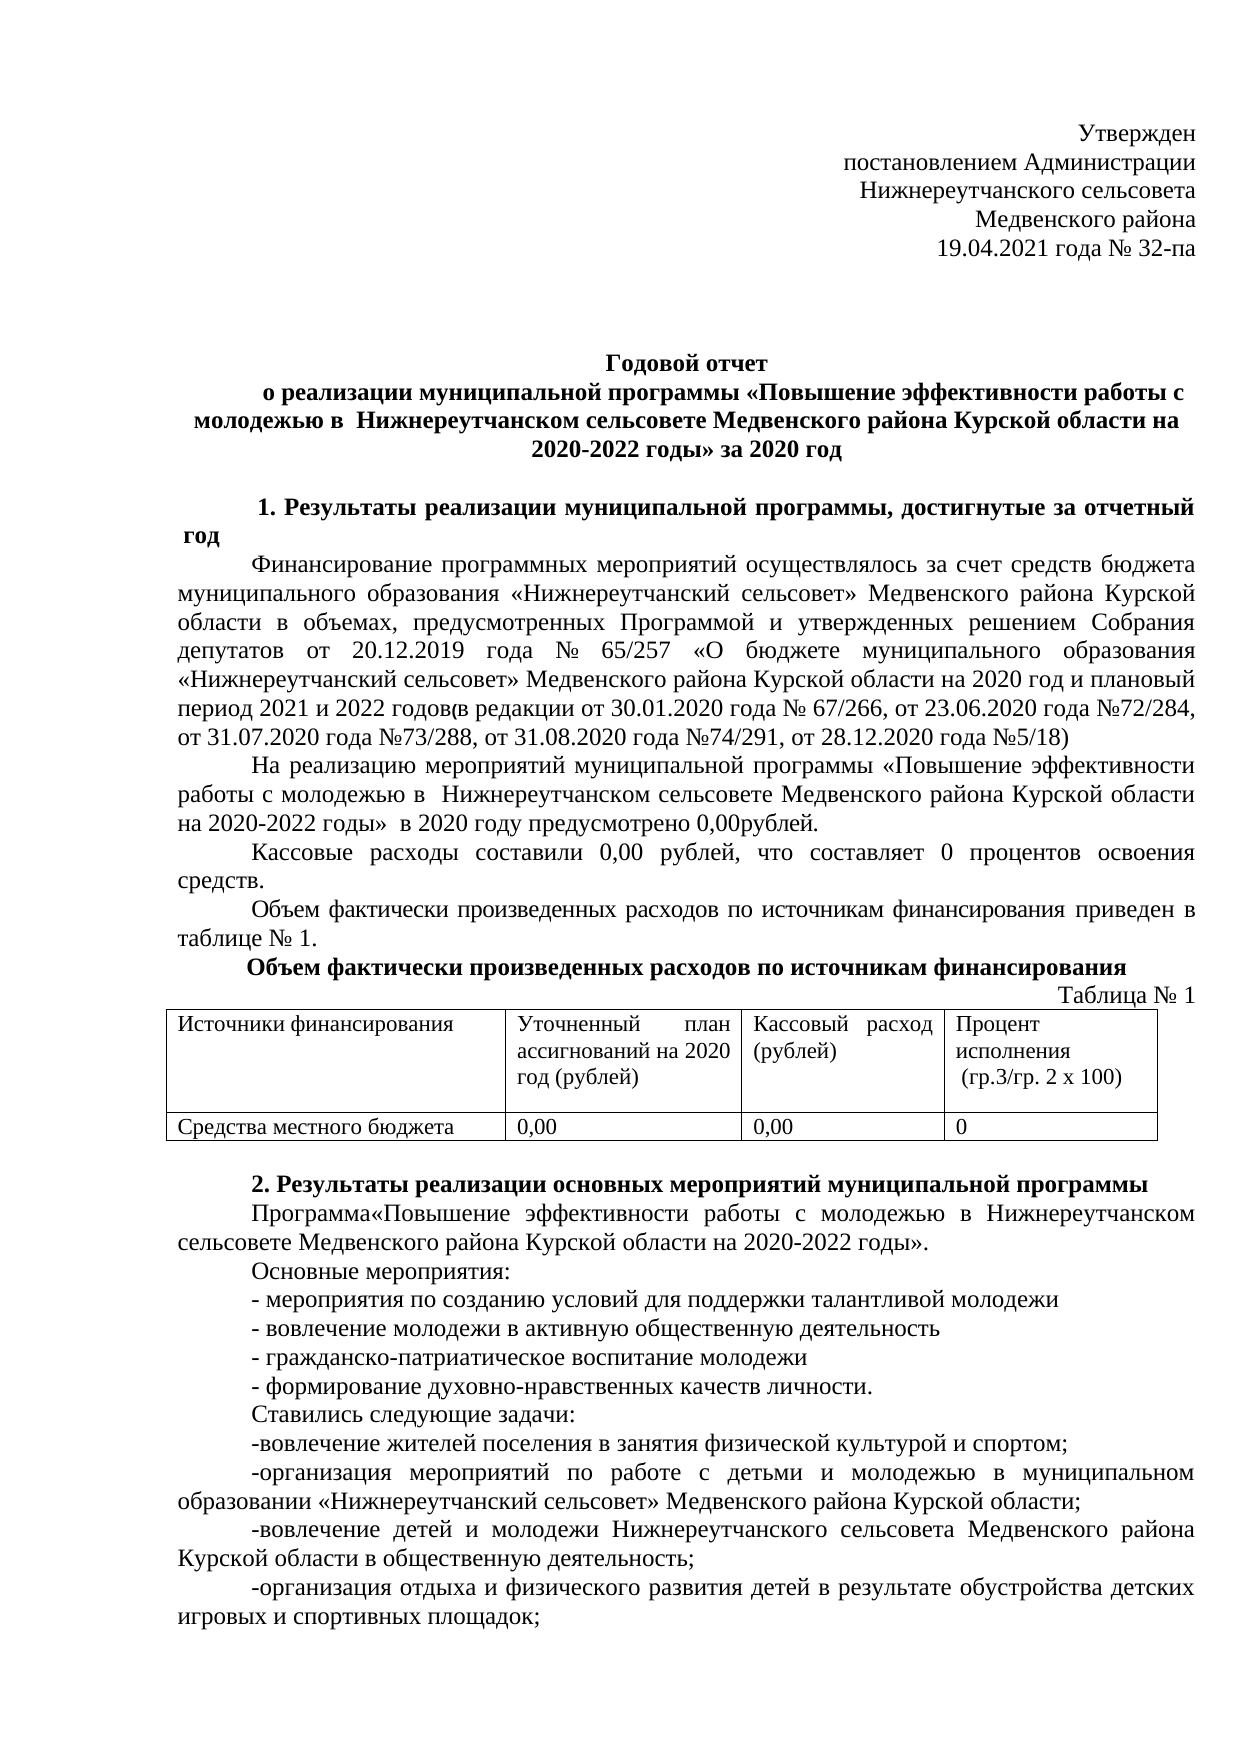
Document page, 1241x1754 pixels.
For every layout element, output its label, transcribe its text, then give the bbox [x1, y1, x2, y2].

title На реализацию мероприятий муниципальной программы «Повышение эффективности работы с молодежью в Нижнереутчанском сельсовете Медвенского района Курской области на 2020-2022 годы» в 2020 году предусмотрено 0,00рублей. [177, 751, 1196, 837]
text Таблица № 1 [177, 981, 1196, 1009]
text Объем фактически произведенных расходов по источникам финансирования [177, 952, 1196, 981]
table_cell 0,00 [506, 1113, 741, 1140]
text - формирование духовно-нравственных качеств личности. [177, 1371, 1196, 1399]
table_header Источники финансирования [167, 1010, 505, 1112]
table_header Кассовый расход (рублей) [742, 1010, 944, 1112]
text Кассовые расходы составили 0,00 рублей, что составляет 0 процентов освоения средств. [177, 837, 1196, 894]
text -организация мероприятий по работе с детьми и молодежью в муниципальном образовании «Нижнереутчанский сельсовет» Медвенского района Курской области; [177, 1457, 1196, 1514]
text -вовлечение детей и молодежи Нижнереутчанского сельсовета Медвенского района Курской области в общественную деятельность; [177, 1514, 1196, 1572]
text -организация отдыха и физического развития детей в результате обустройства детских игровых и спортивных площадок; [177, 1572, 1196, 1629]
table_header Процент исполнения (гр.3/гр. 2 х 100) [945, 1010, 1157, 1112]
text - гражданско-патриатическое воспитание молодежи [177, 1342, 1196, 1371]
table_header Уточненный план ассигнований на 2020 год (рублей) [506, 1010, 741, 1112]
subtitle Утвержден [177, 118, 1196, 147]
text 2. Результаты реализации основных мероприятий муниципальной программы [177, 1169, 1196, 1198]
text 1. Результаты реализации муниципальной программы, достигнутые за отчетный год [183, 492, 1196, 549]
text Объем фактически произведенных расходов по источникам финансирования приведен в таблице № 1. [177, 894, 1196, 952]
text - вовлечение молодежи в активную общественную деятельность [177, 1313, 1196, 1342]
subtitle Нижнереутчанского сельсовета [177, 176, 1196, 204]
text Программа«Повышение эффективности работы с молодежью в Нижнереутчанском сельсовете Медвенского района Курской области на 2020-2022 годы». [177, 1198, 1196, 1256]
text -вовлечение жителей поселения в занятия физической культурой и спортом; [177, 1428, 1196, 1457]
subtitle постановлением Администрации [177, 147, 1196, 176]
table_cell Средства местного бюджета [167, 1113, 505, 1140]
table_cell 0,00 [742, 1113, 944, 1140]
subtitle 19.04.2021 года № 32-па [177, 233, 1196, 262]
text Ставились следующие задачи: [177, 1399, 1196, 1428]
subtitle Медвенского района [177, 204, 1196, 233]
title Финансирование программных мероприятий осуществлялось за счет средств бюджета муниципального образования «Нижнереутчанский сельсовет» Медвенского района Курской области в объемах, предусмотренных Программой и утвержденных решением Собрания депутатов от 20.12.2019 года № 65/257 «О бюджете муниципального образования «Нижнереутчанский сельсовет» Медвенского района Курской области на 2020 год и плановый период 2021 и 2022 годов(в редакции от 30.01.2020 года № 67/266, от 23.06.2020 года №72/284, от 31.07.2020 года №73/288, от 31.08.2020 года №74/291, от 28.12.2020 года №5/18) [177, 549, 1196, 751]
table_cell 0 [945, 1113, 1157, 1140]
text Годовой отчет [177, 348, 1196, 377]
text - мероприятия по созданию условий для поддержки талантливой молодежи [177, 1284, 1196, 1313]
text Основные мероприятия: [177, 1256, 1196, 1284]
text о реализации муниципальной программы «Повышение эффективности работы с молодежью в Нижнереутчанском сельсовете Медвенского района Курской области на 2020-2022 годы» за 2020 год [177, 377, 1196, 463]
